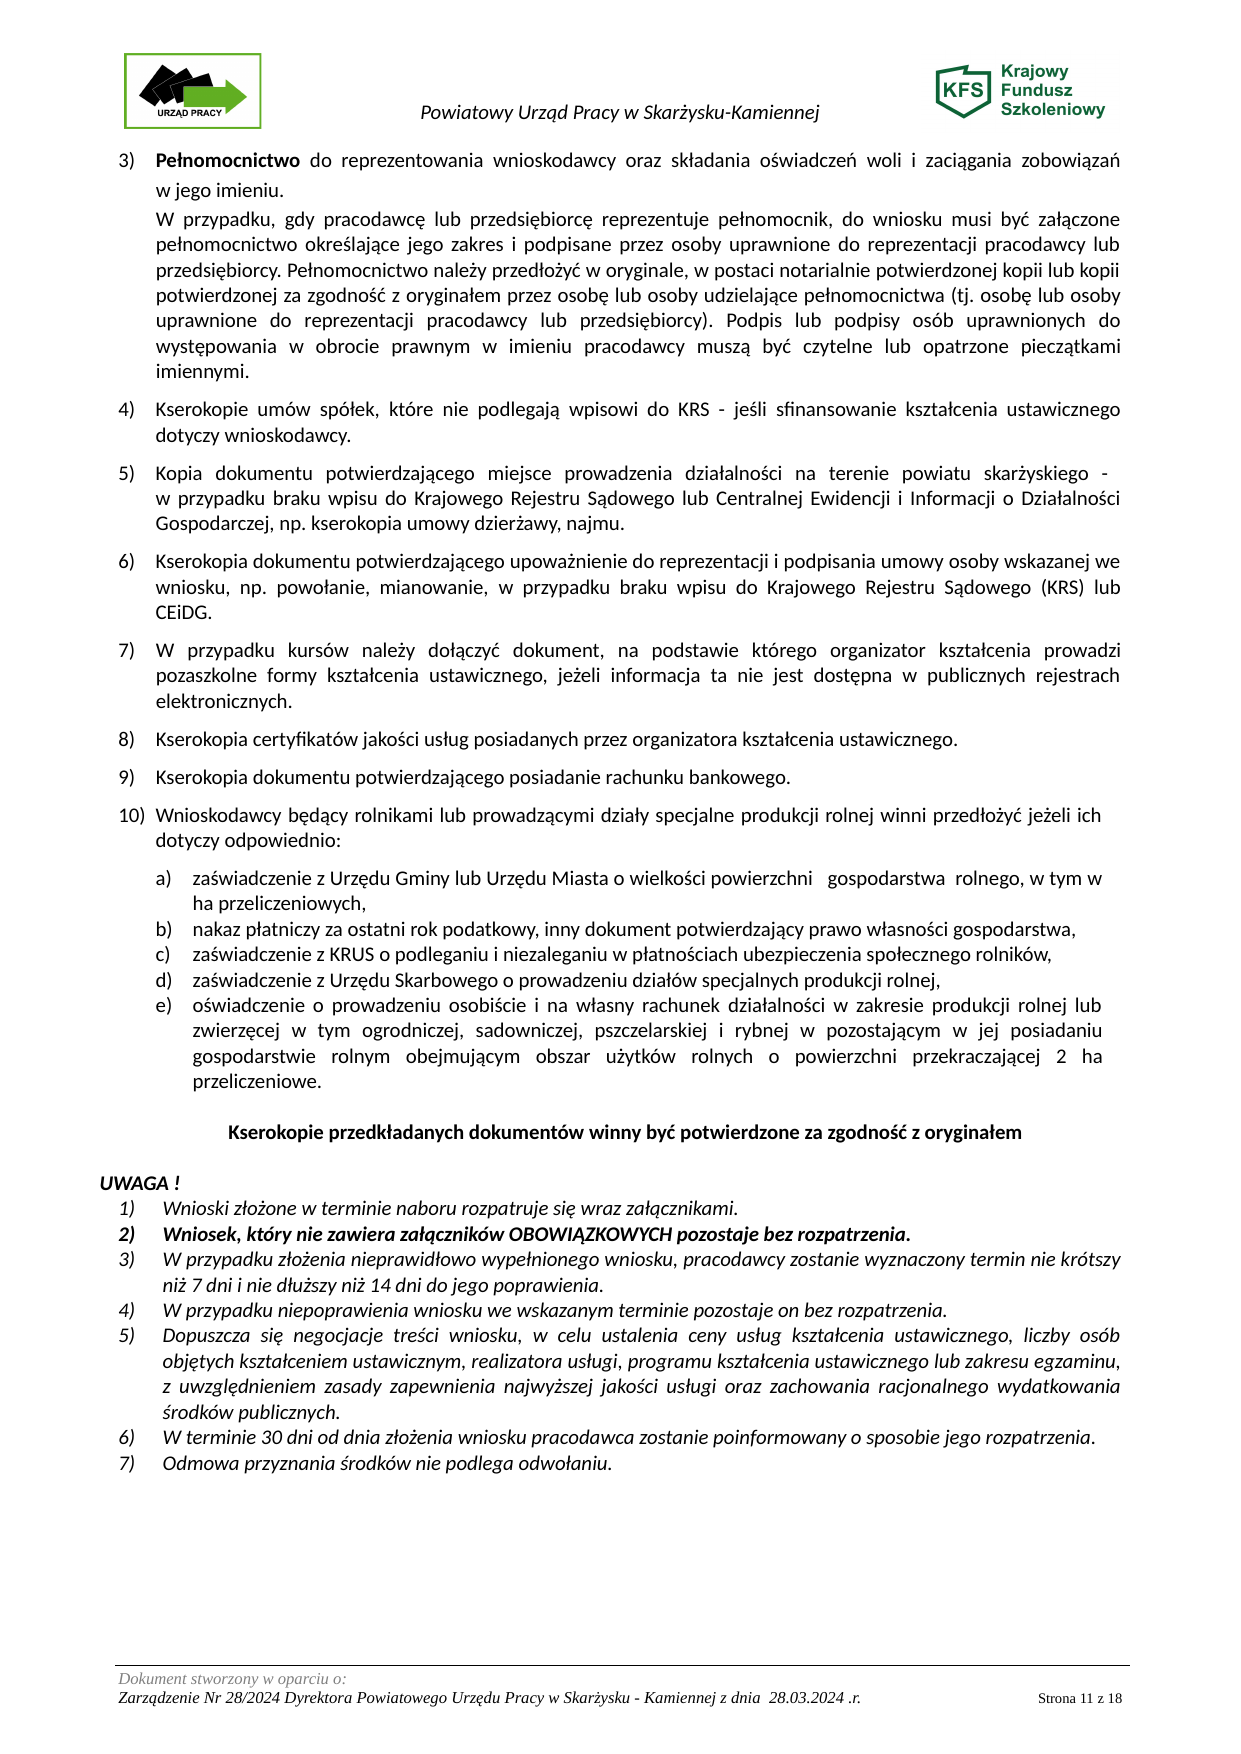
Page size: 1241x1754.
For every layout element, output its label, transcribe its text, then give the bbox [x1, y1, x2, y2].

text UWAGA ! [99, 1170, 1152, 1196]
list Kserokopie umów spółek, które nie podlegają wpisowi do KRS - jeśli sfinansowanie kształcenia ustawicznego dotyczy wnioskodawcy. [118, 396, 1122, 447]
text W przypadku, gdy pracodawcę lub przedsiębiorcę reprezentuje pełnomocnik, do wniosku musi być załączone pełnomocnictwo określające jego zakres i podpisane przez osoby uprawnione do reprezentacji pracodawcy lub przedsiębiorcy. Pełnomocnictwo należy przedłożyć w oryginale, w postaci notarialnie potwierdzonej kopii lub kopii potwierdzonej za zgodność z oryginałem przez osobę lub osoby udzielające pełnomocnictwa (tj. osobę lub osoby uprawnione do reprezentacji pracodawcy lub przedsiębiorcy). Podpis lub podpisy osób uprawnionych do występowania w obrocie prawnym w imieniu pracodawcy muszą być czytelne lub opatrzone pieczątkami imiennymi. [156, 206, 1122, 384]
list oświadczenie o prowadzeniu osobiście i na własny rachunek działalności w zakresie produkcji rolnej lub zwierzęcej w tym ogrodniczej, sadowniczej, pszczelarskiej i rybnej w pozostającym w jej posiadaniu gospodarstwie rolnym obejmującym obszar użytków rolnych o powierzchni przekraczającej 2 ha przeliczeniowe. [155, 992, 1104, 1094]
list zaświadczenie z Urzędu Gminy lub Urzędu Miasta o wielkości powierzchni gospodarstwa rolnego, w tym w ha przeliczeniowych, [155, 865, 1104, 916]
list Pełnomocnictwo do reprezentowania wnioskodawcy oraz składania oświadczeń woli i zaciągania zobowiązań w jego imieniu. [118, 148, 1122, 202]
list nakaz płatniczy za ostatni rok podatkowy, inny dokument potwierdzający prawo własności gospodarstwa, [155, 916, 1104, 941]
list W przypadku złożenia nieprawidłowo wypełnionego wniosku, pracodawcy zostanie wyznaczony termin nie krótszy niż 7 dni i nie dłuższy niż 14 dni do jego poprawienia. [118, 1246, 1122, 1297]
list Wniosek, który nie zawiera załączników OBOWIĄZKOWYCH pozostaje bez rozpatrzenia. [118, 1221, 1122, 1246]
list Dopuszcza się negocjacje treści wniosku, w celu ustalenia ceny usług kształcenia ustawicznego, liczby osób objętych kształceniem ustawicznym, realizatora usługi, programu kształcenia ustawicznego lub zakresu egzaminu, z uwzględnieniem zasady zapewnienia najwyższej jakości usługi oraz zachowania racjonalnego wydatkowania środków publicznych. [118, 1323, 1122, 1424]
list Wnioskodawcy będący rolnikami lub prowadzącymi działy specjalne produkcji rolnej winni przedłożyć jeżeli ich dotyczy odpowiednio: [118, 802, 1104, 853]
list W przypadku niepoprawienia wniosku we wskazanym terminie pozostaje on bez rozpatrzenia. [118, 1297, 1122, 1323]
list Kopia dokumentu potwierdzającego miejsce prowadzenia działalności na terenie powiatu skarżyskiego - w przypadku braku wpisu do Krajowego Rejestru Sądowego lub Centralnej Ewidencji i Informacji o Działalności Gospodarczej, np. kserokopia umowy dzierżawy, najmu. [118, 460, 1122, 536]
list zaświadczenie z Urzędu Skarbowego o prowadzeniu działów specjalnych produkcji rolnej, [155, 967, 1104, 992]
picture [921, 50, 1120, 133]
list zaświadczenie z KRUS o podleganiu i niezaleganiu w płatnościach ubezpieczenia społecznego rolników, [155, 941, 1104, 967]
list Kserokopia certyfikatów jakości usług posiadanych przez organizatora kształcenia ustawicznego. [118, 726, 1122, 751]
list Wnioski złożone w terminie naboru rozpatruje się wraz załącznikami. [118, 1196, 1122, 1221]
picture [124, 53, 262, 129]
list Odmowa przyznania środków nie podlega odwołaniu. [118, 1450, 1122, 1475]
list W przypadku kursów należy dołączyć dokument, na podstawie którego organizator kształcenia prowadzi pozaszkolne formy kształcenia ustawicznego, jeżeli informacja ta nie jest dostępna w publicznych rejestrach elektronicznych. [118, 637, 1122, 713]
list Kserokopia dokumentu potwierdzającego posiadanie rachunku bankowego. [118, 764, 1122, 789]
list W terminie 30 dni od dnia złożenia wniosku pracodawca zostanie poinformowany o sposobie jego rozpatrzenia. [118, 1424, 1122, 1450]
list Kserokopia dokumentu potwierdzającego upoważnienie do reprezentacji i podpisania umowy osoby wskazanej we wniosku, np. powołanie, mianowanie, w przypadku braku wpisu do Krajowego Rejestru Sądowego (KRS) lub CEiDG. [118, 548, 1122, 625]
text Kserokopie przedkładanych dokumentów winny być potwierdzone za zgodność z oryginałem [99, 1119, 1152, 1145]
